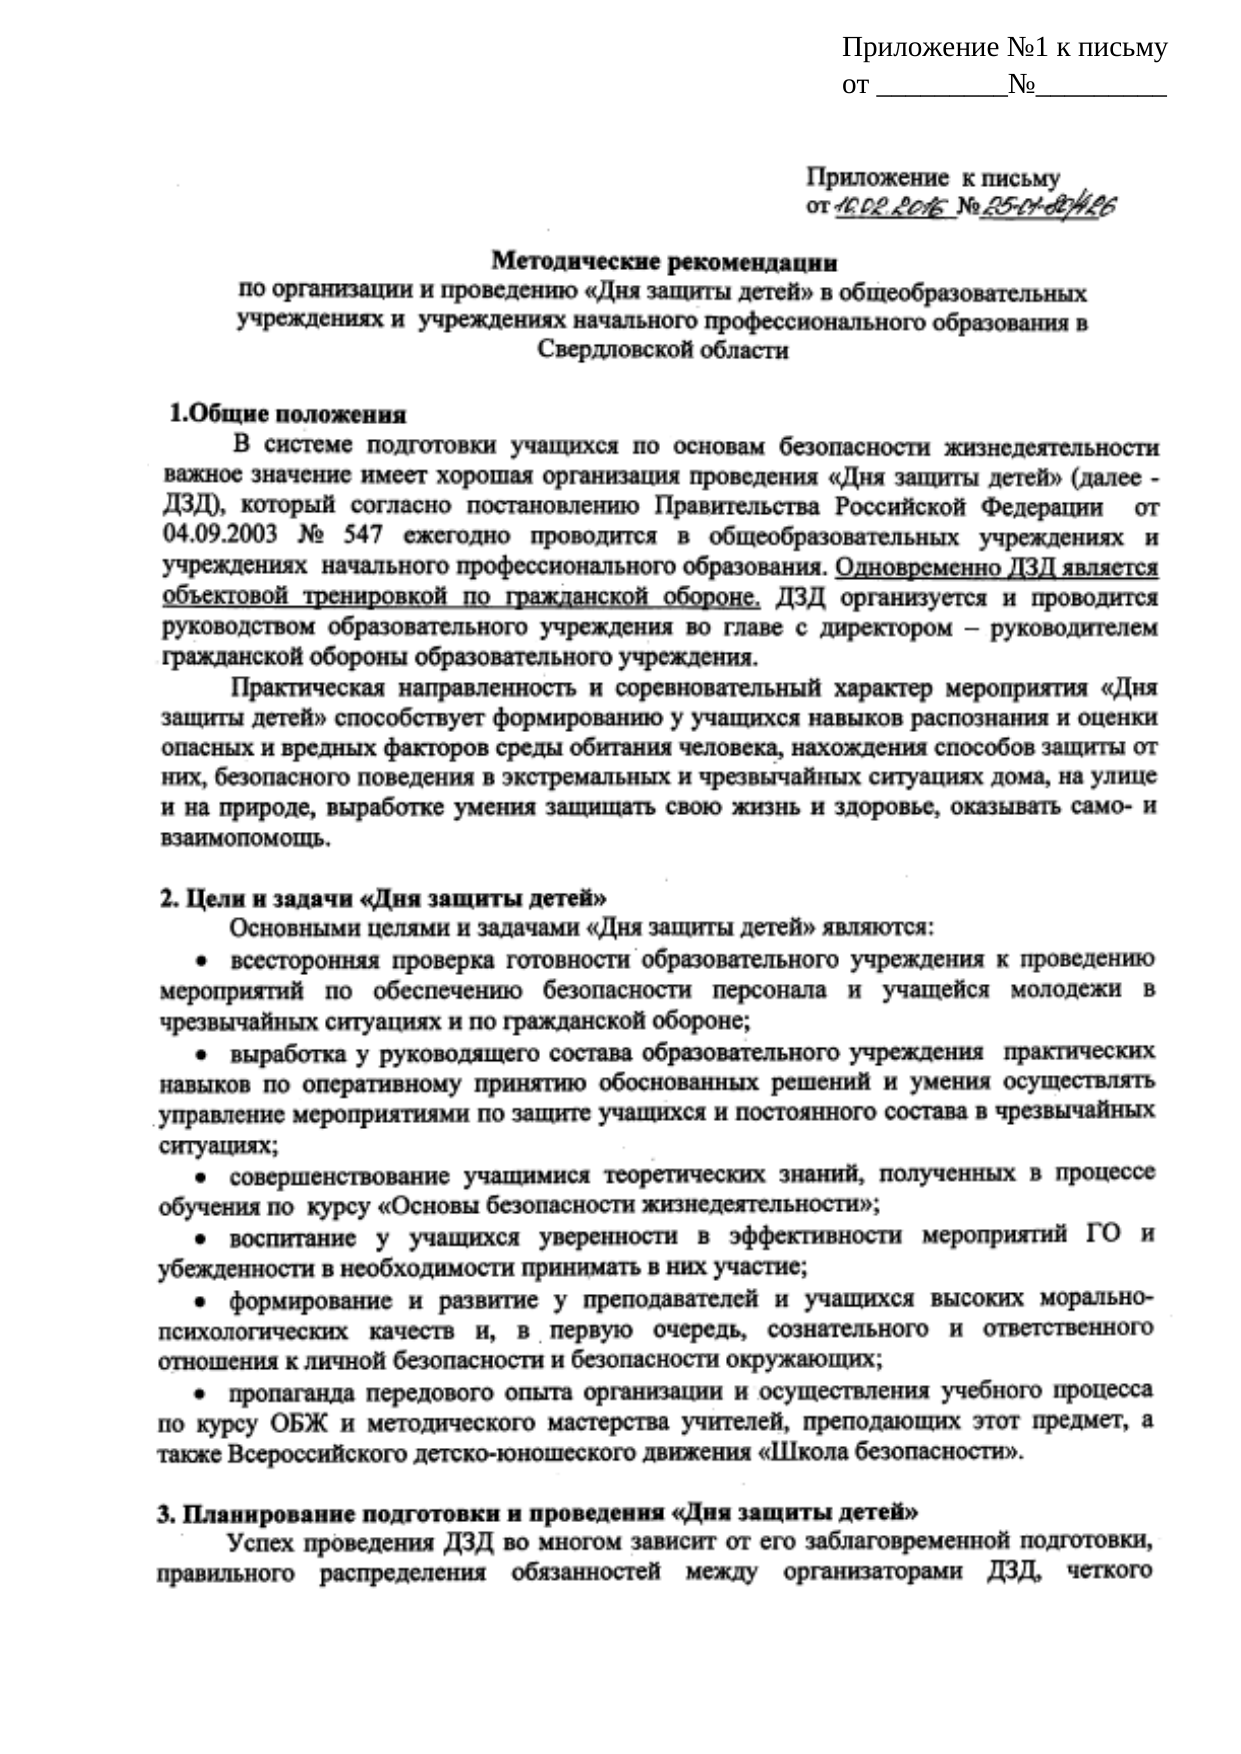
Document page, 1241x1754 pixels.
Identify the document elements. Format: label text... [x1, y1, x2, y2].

text Приложение №1 к письму от _________№_________ [842, 29, 1181, 99]
